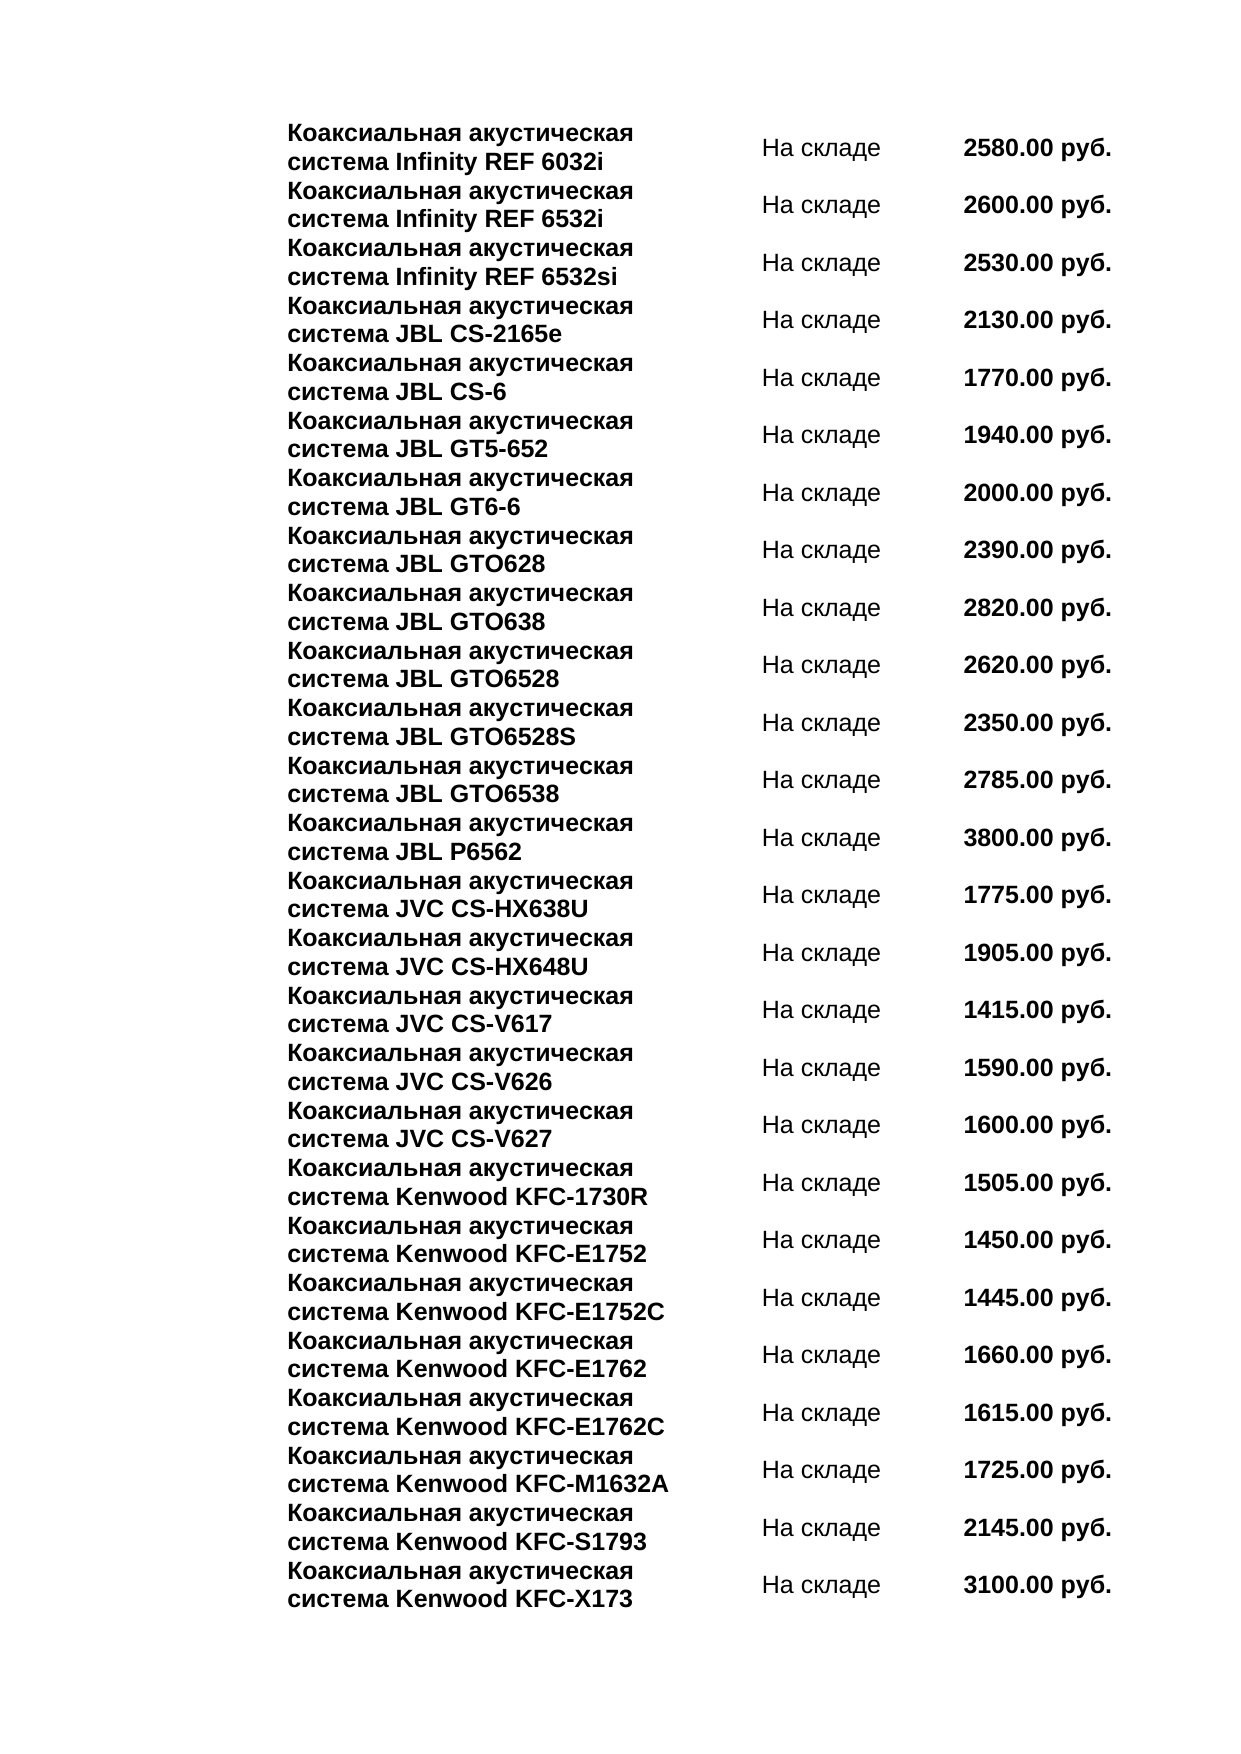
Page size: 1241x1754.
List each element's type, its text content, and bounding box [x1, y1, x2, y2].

table_cell На складе [707, 636, 904, 693]
table_cell 1660.00 руб. [904, 1326, 1112, 1383]
table_cell 2390.00 руб. [904, 521, 1112, 578]
table_cell 1905.00 руб. [904, 923, 1112, 981]
table_cell На складе [707, 1211, 904, 1268]
table_cell Коаксиальная акустическая система Kenwood KFC-1730R [217, 1153, 707, 1211]
table_cell На складе [707, 1326, 904, 1383]
table_cell На складе [707, 348, 904, 406]
table_cell Коаксиальная акустическая система Kenwood KFC-X173 [217, 1556, 707, 1613]
table_cell На складе [707, 808, 904, 866]
table_cell 2530.00 руб. [904, 233, 1112, 291]
table_cell На складе [707, 981, 904, 1038]
table_cell На складе [707, 118, 904, 176]
table_cell Коаксиальная акустическая система Kenwood KFC-E1762C [217, 1383, 707, 1441]
table_cell 2600.00 руб. [904, 176, 1112, 233]
table_cell На складе [707, 233, 904, 291]
table_cell Коаксиальная акустическая система JVC CS-V617 [217, 981, 707, 1038]
table_cell 2350.00 руб. [904, 693, 1112, 751]
table_cell Коаксиальная акустическая система Kenwood KFC-E1762 [217, 1326, 707, 1383]
table_cell На складе [707, 463, 904, 521]
table_cell 3800.00 руб. [904, 808, 1112, 866]
table_cell На складе [707, 693, 904, 751]
table_cell На складе [707, 1556, 904, 1613]
table_cell Коаксиальная акустическая система JVC CS-HX638U [217, 866, 707, 923]
table_cell На складе [707, 866, 904, 923]
table_cell Коаксиальная акустическая система JVC CS-HX648U [217, 923, 707, 981]
table_cell Коаксиальная акустическая система JBL GTO6528 [217, 636, 707, 693]
table_cell 3100.00 руб. [904, 1556, 1112, 1613]
table_cell 1590.00 руб. [904, 1038, 1112, 1096]
table_cell Коаксиальная акустическая система Kenwood KFC-E1752 [217, 1211, 707, 1268]
table_cell Коаксиальная акустическая система Infinity REF 6032i [217, 118, 707, 176]
table_cell Коаксиальная акустическая система JBL GTO628 [217, 521, 707, 578]
table_cell 2145.00 руб. [904, 1498, 1112, 1556]
table_cell На складе [707, 751, 904, 808]
table_cell Коаксиальная акустическая система JBL GT5-652 [217, 406, 707, 463]
table_cell На складе [707, 291, 904, 348]
table_cell Коаксиальная акустическая система JBL GTO6538 [217, 751, 707, 808]
table_cell 2785.00 руб. [904, 751, 1112, 808]
table_cell На складе [707, 1441, 904, 1498]
table_cell 1445.00 руб. [904, 1268, 1112, 1326]
table_cell 2580.00 руб. [904, 118, 1112, 176]
table_cell 1770.00 руб. [904, 348, 1112, 406]
table_cell Коаксиальная акустическая система JBL CS-6 [217, 348, 707, 406]
table_cell Коаксиальная акустическая система JBL GTO6528S [217, 693, 707, 751]
table_cell 2130.00 руб. [904, 291, 1112, 348]
table_cell 2000.00 руб. [904, 463, 1112, 521]
table_cell Коаксиальная акустическая система JBL CS-2165e [217, 291, 707, 348]
table_cell 1725.00 руб. [904, 1441, 1112, 1498]
table_cell На складе [707, 406, 904, 463]
table_cell Коаксиальная акустическая система Infinity REF 6532i [217, 176, 707, 233]
table_cell На складе [707, 176, 904, 233]
table_cell На складе [707, 521, 904, 578]
table_cell На складе [707, 1268, 904, 1326]
table_cell На складе [707, 1383, 904, 1441]
table_cell 1450.00 руб. [904, 1211, 1112, 1268]
table_cell 2820.00 руб. [904, 578, 1112, 636]
table_cell На складе [707, 923, 904, 981]
table_cell Коаксиальная акустическая система JBL P6562 [217, 808, 707, 866]
table_cell Коаксиальная акустическая система Infinity REF 6532si [217, 233, 707, 291]
table_cell 2620.00 руб. [904, 636, 1112, 693]
table_cell 1600.00 руб. [904, 1096, 1112, 1153]
table_cell На складе [707, 1498, 904, 1556]
table_cell 1615.00 руб. [904, 1383, 1112, 1441]
table_cell Коаксиальная акустическая система JVC CS-V626 [217, 1038, 707, 1096]
table_cell 1940.00 руб. [904, 406, 1112, 463]
table_cell Коаксиальная акустическая система Kenwood KFC-E1752C [217, 1268, 707, 1326]
table_cell Коаксиальная акустическая система Kenwood KFC-M1632A [217, 1441, 707, 1498]
table_cell Коаксиальная акустическая система JBL GTO638 [217, 578, 707, 636]
table_cell Коаксиальная акустическая система Kenwood KFC-S1793 [217, 1498, 707, 1556]
table_cell На складе [707, 1153, 904, 1211]
table_cell На складе [707, 578, 904, 636]
table_cell 1415.00 руб. [904, 981, 1112, 1038]
table_cell Коаксиальная акустическая система JVC CS-V627 [217, 1096, 707, 1153]
table_cell 1505.00 руб. [904, 1153, 1112, 1211]
table_cell Коаксиальная акустическая система JBL GT6-6 [217, 463, 707, 521]
table_cell На складе [707, 1038, 904, 1096]
table_cell 1775.00 руб. [904, 866, 1112, 923]
table_cell На складе [707, 1096, 904, 1153]
